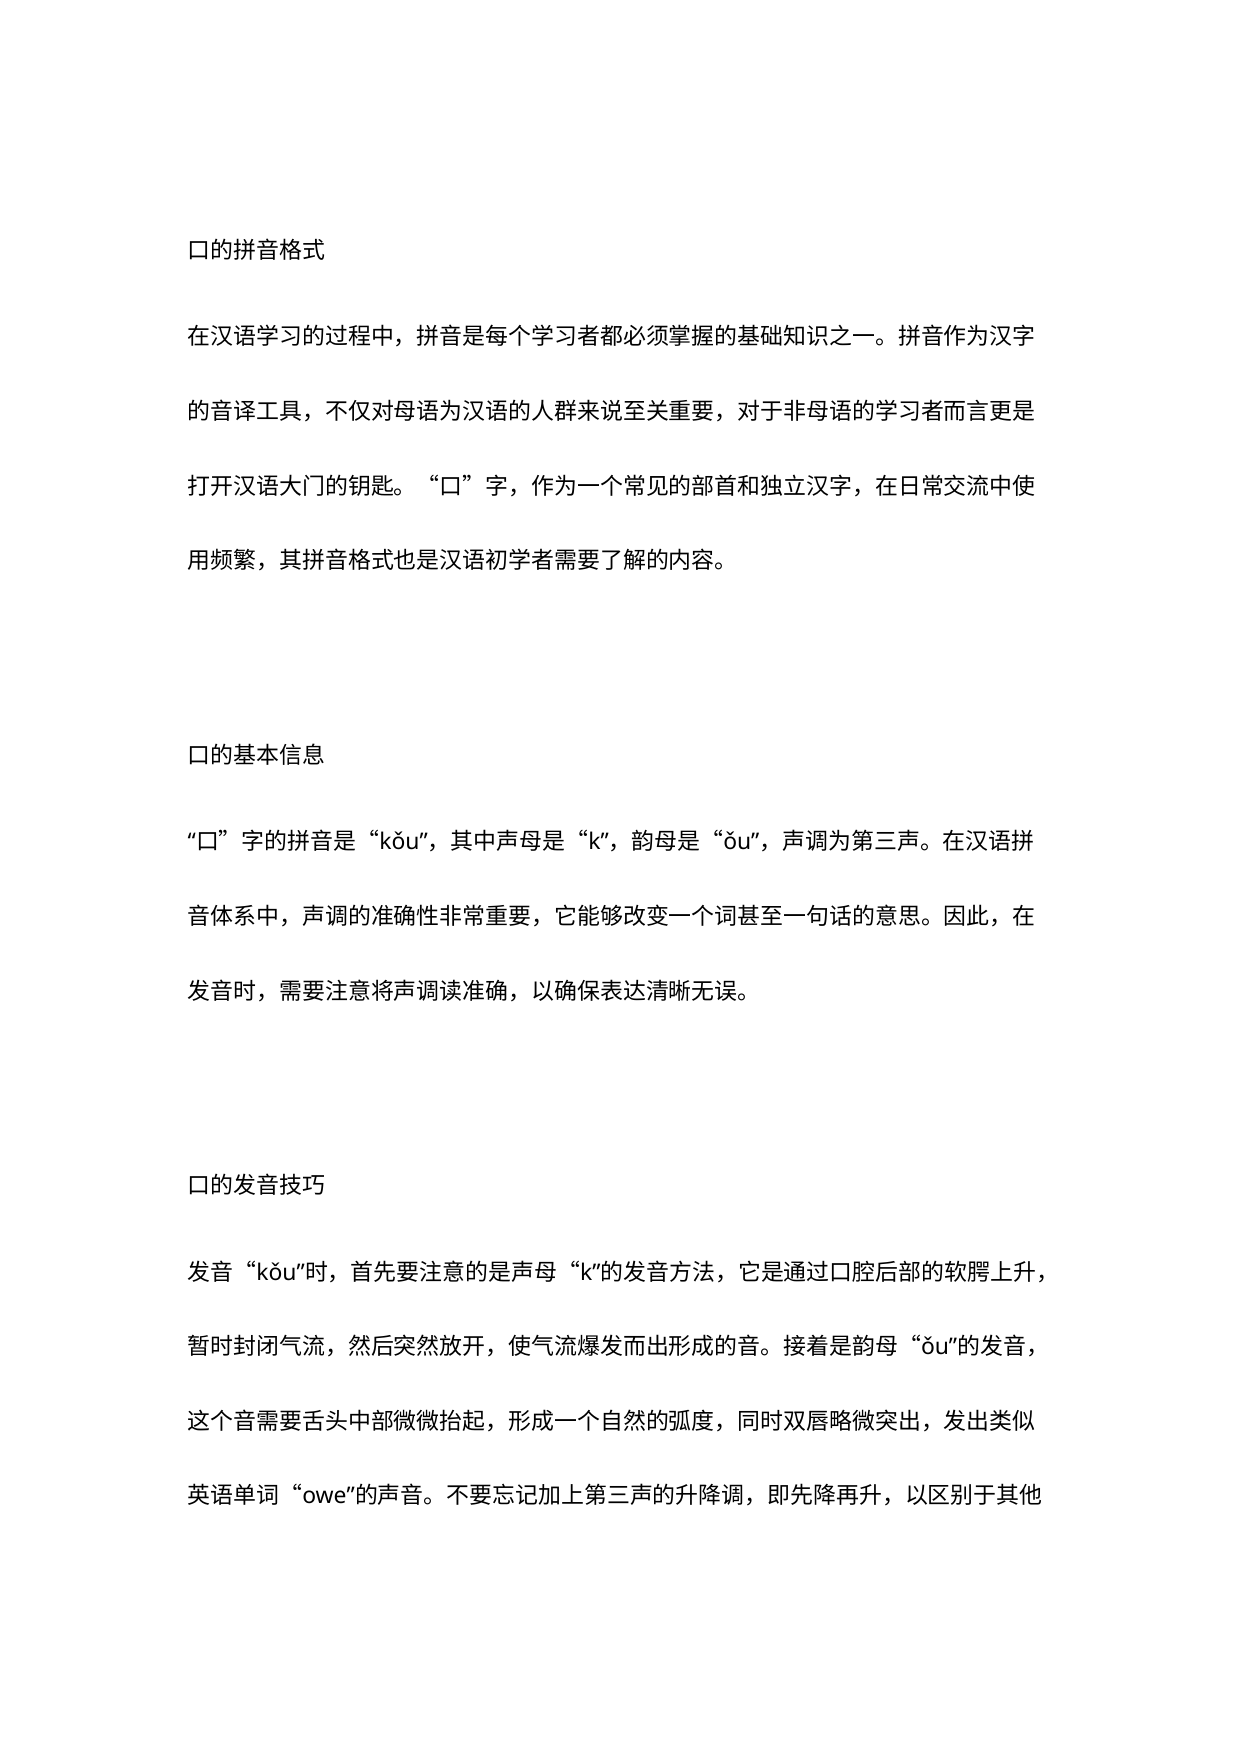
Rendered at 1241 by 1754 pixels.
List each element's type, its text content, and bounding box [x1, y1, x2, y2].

text 在汉语学习的过程中，拼音是每个学习者都必须掌握的基础知识之一。拼音作为汉字的音译工具，不仅对母语为汉语的人群来说至关重要，对于非母语的学习者而言更是打开汉语大门的钥匙。“口”字，作为一个常见的部首和独立汉字，在日常交流中使用频繁，其拼音格式也是汉语初学者需要了解的内容。 [187, 302, 1053, 591]
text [187, 1237, 1053, 1527]
text 口的发音技巧 [187, 1151, 1053, 1216]
text 口的拼音格式 [187, 216, 1053, 281]
text “口”字的拼音是“kǒu”，其中声母是“k”，韵母是“ǒu”，声调为第三声。在汉语拼音体系中，声调的准确性非常重要，它能够改变一个词甚至一句话的意思。因此，在发音时，需要注意将声调读准确，以确保表达清晰无误。 [187, 807, 1053, 1022]
text 口的基本信息 [187, 721, 1053, 786]
